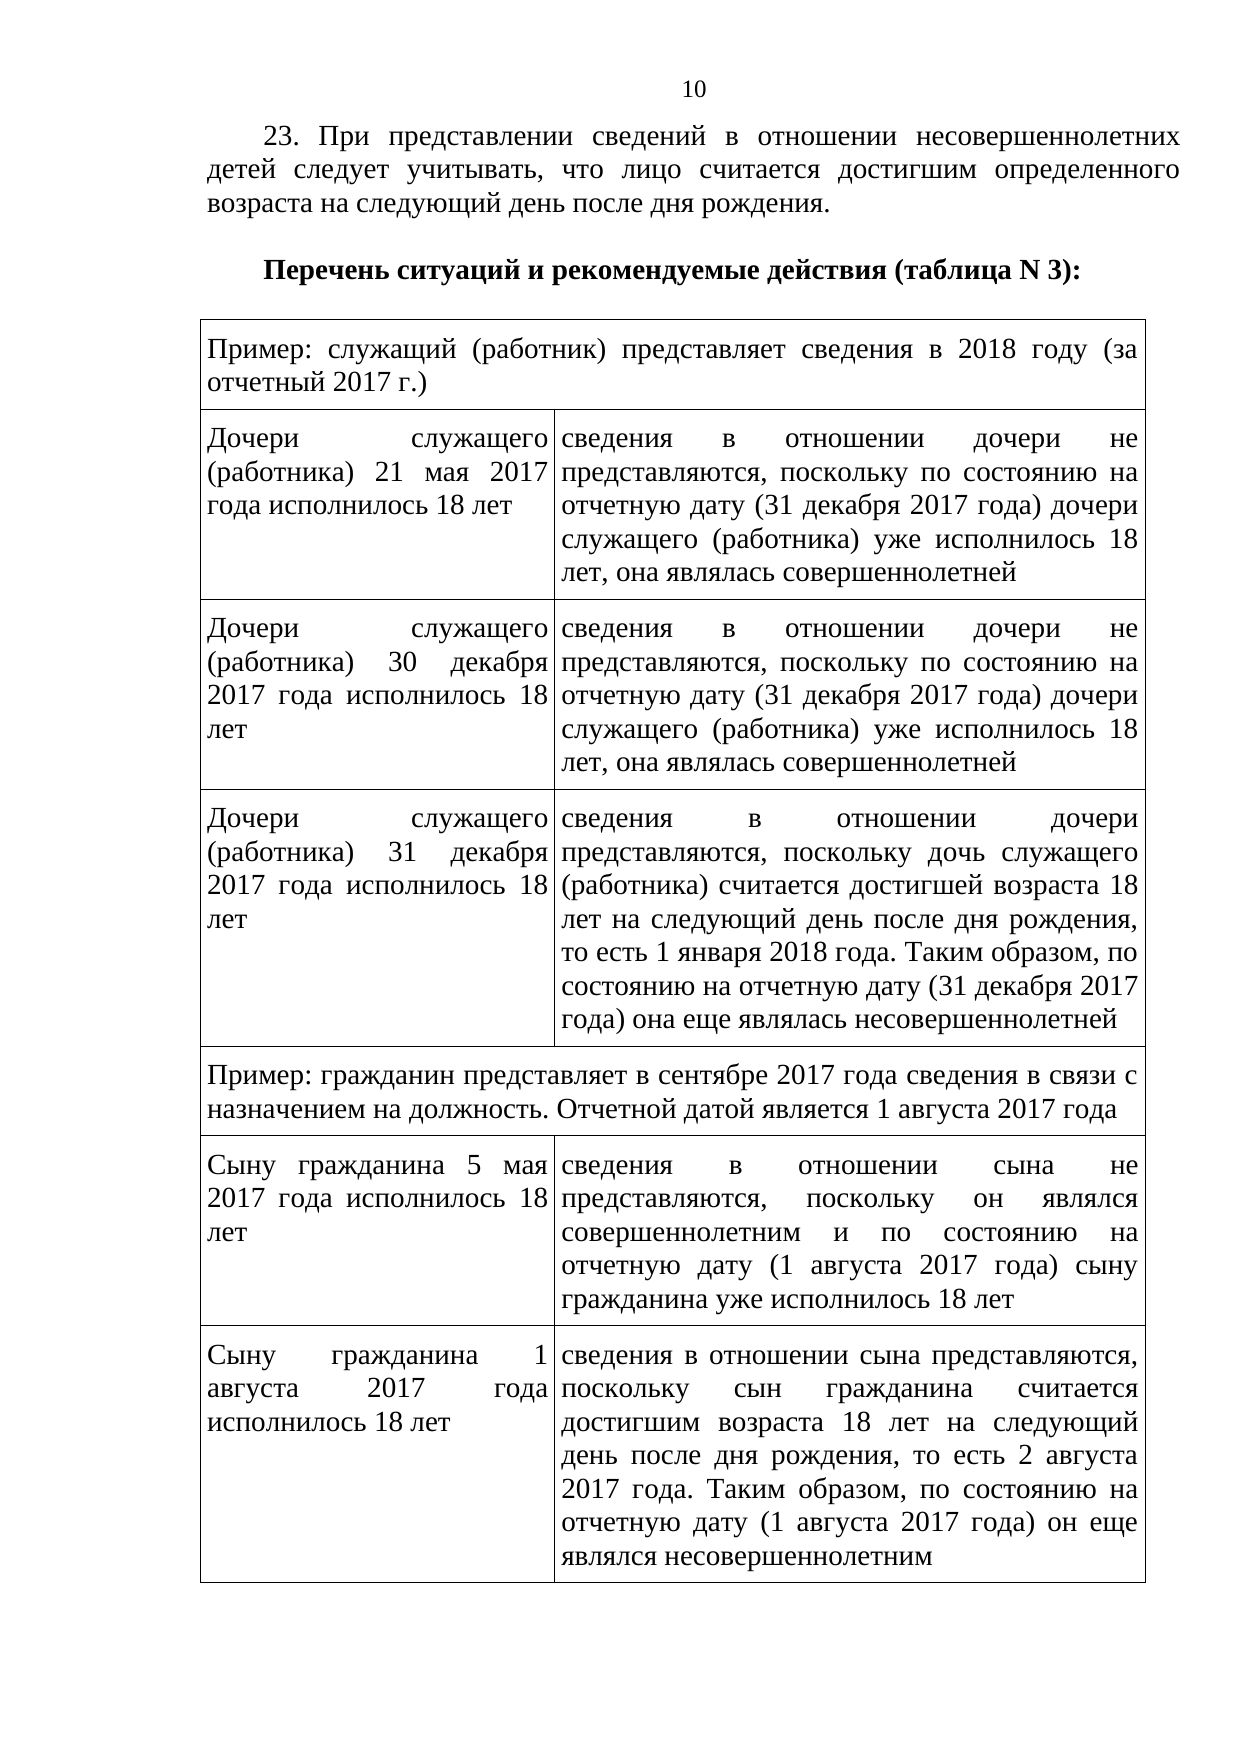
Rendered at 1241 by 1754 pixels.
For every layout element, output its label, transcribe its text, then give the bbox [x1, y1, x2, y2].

table_cell Сыну гражданина 5 мая 2017 года исполнилось 18 лет [201, 1136, 554, 1325]
table_cell Дочери служащего (работника) 30 декабря 2017 года исполнилось 18 лет [201, 600, 554, 789]
table_cell Дочери служащего (работника) 31 декабря 2017 года исполнилось 18 лет [201, 790, 554, 1046]
table_cell Дочери служащего (работника) 21 мая 2017 года исполнилось 18 лет [201, 410, 554, 599]
table_cell сведения в отношении дочери не представляются, поскольку по состоянию на отчетную дату (31 декабря 2017 года) дочери служащего (работника) уже исполнилось 18 лет, она являлась совершеннолетней [555, 410, 1145, 599]
title Перечень ситуаций и рекомендуемые действия (таблица N 3): [207, 252, 1181, 286]
table_cell сведения в отношении дочери не представляются, поскольку по состоянию на отчетную дату (31 декабря 2017 года) дочери служащего (работника) уже исполнилось 18 лет, она являлась совершеннолетней [555, 600, 1145, 789]
text 23. При представлении сведений в отношении несовершеннолетних детей следует учитывать, что лицо считается достигшим определенного возраста на следующий день после дня рождения. [207, 118, 1181, 219]
table_header Пример: служащий (работник) представляет сведения в 2018 году (за отчетный 2017 г.) [201, 320, 1145, 409]
table_cell сведения в отношении сына не представляются, поскольку он являлся совершеннолетним и по состоянию на отчетную дату (1 августа 2017 года) сыну гражданина уже исполнилось 18 лет [555, 1136, 1145, 1325]
table_cell Сыну гражданина 1 августа 2017 года исполнилось 18 лет [201, 1326, 554, 1582]
table_cell Пример: гражданин представляет в сентябре 2017 года сведения в связи с назначением на должность. Отчетной датой является 1 августа 2017 года [201, 1047, 1145, 1135]
table_cell сведения в отношении сына представляются, поскольку сын гражданина считается достигшим возраста 18 лет на следующий день после дня рождения, то есть 2 августа 2017 года. Таким образом, по состоянию на отчетную дату (1 августа 2017 года) он еще являлся несовершеннолетним [555, 1326, 1145, 1582]
table_cell сведения в отношении дочери представляются, поскольку дочь служащего (работника) считается достигшей возраста 18 лет на следующий день после дня рождения, то есть 1 января 2018 года. Таким образом, по состоянию на отчетную дату (31 декабря 2017 года) она еще являлась несовершеннолетней [555, 790, 1145, 1046]
